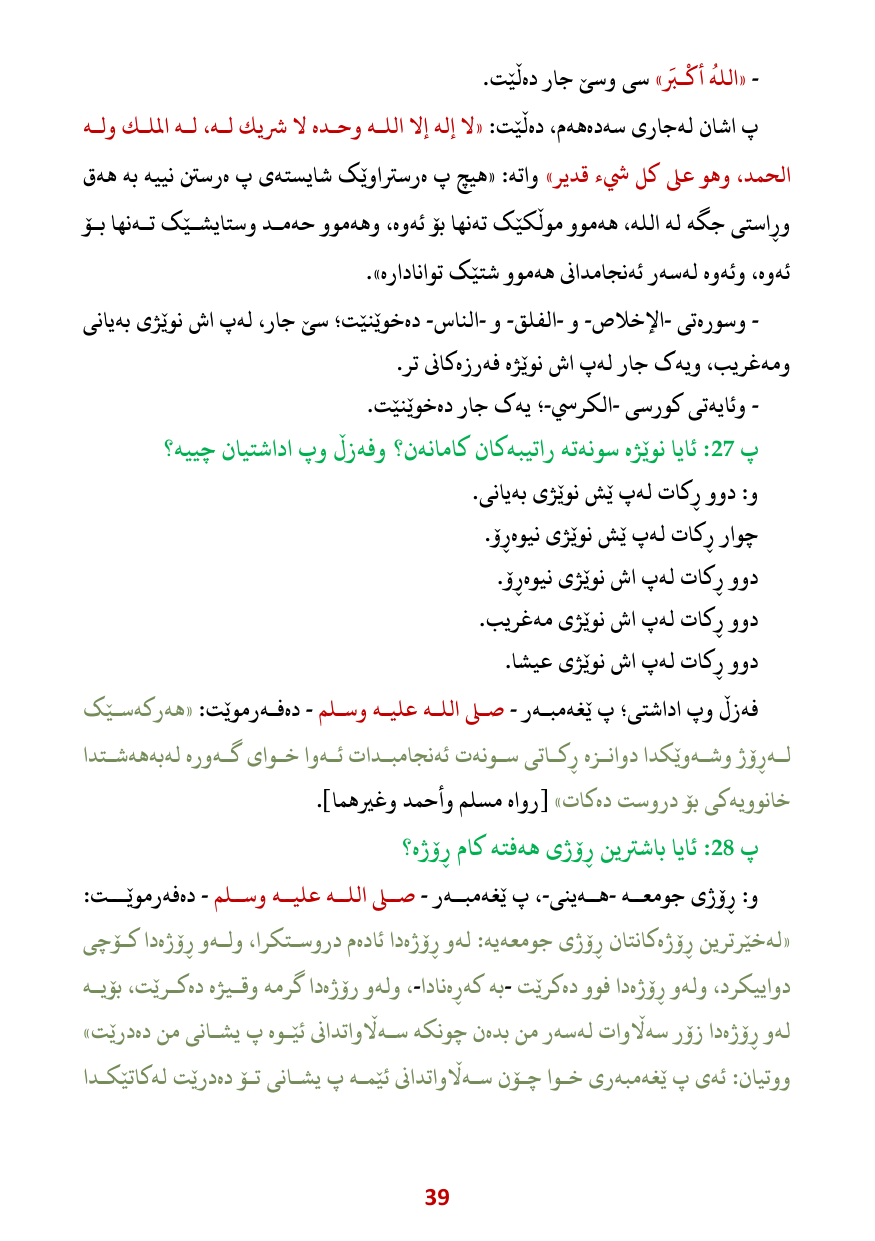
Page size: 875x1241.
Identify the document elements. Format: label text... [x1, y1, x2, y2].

text دوو ڕکات لەپ اش نوێژی نیوەڕۆ. [83, 558, 791, 600]
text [83, 876, 791, 1100]
text و: دوو ڕکات لەپ ێش نوێژی بەیانی. [83, 473, 791, 515]
subtitle پ 28: ئایا باشترین ڕۆژی هەفتە کام ڕۆژە؟ [83, 827, 791, 872]
text - وسورەتی -الإخلاص- و -الفلق- و -الناس- دەخوێنێت؛ سێ جار، لەپ اش نوێژی بەیانی ومەغریب، ویەک جار لەپ اش نوێژە فەرزەکانى تر. [83, 301, 791, 386]
text - «اللهُ أكْـبَر» سی وسێ جار دەڵێت. [83, 59, 791, 101]
text فەزڵ وپ اداشتی؛ پ ێغەمبەر - صلى اللە علیە وسلم - دەفەرموێت: «هەرکەسێک لەڕۆژ وشەوێکدا دوانزە ڕکاتی سونەت ئەنجامبدات ئەوا خواى گەورە لەبەهەشتدا خانوویەکی بۆ دروست دەکات» [رواه مسلم وأحمد وغيرهما]. [83, 690, 791, 824]
subtitle پ 27: ئایا نوێژە سونەتە راتیبەکان کامانەن؟ وفەزڵ وپ اداشتیان چییە؟ [83, 428, 791, 473]
text پ اشان لەجاری سەدەهەم، دەڵێت: «لا إله إلا الله وحده لا شريك له، له الملك وله الحمد، وهو على كل شيء قدير» واتە: «هیچ پ ەرستراوێک شایستەی پ ەرستن نییە بە هەق وڕاستی جگە لە الله، هەموو موڵکێک تەنها بۆ ئەوە، وهەموو حەمد وستایشێک تەنها بۆ ئەوە، وئەوە لەسەر ئەنجامدانى هەموو شتێک توانادارە». [83, 107, 791, 295]
text چوار ڕکات لەپ ێش نوێژی نیوەڕۆ. [83, 515, 791, 558]
text دوو ڕکات لەپ اش نوێژی عیشا. [83, 642, 791, 684]
text - وئایەتی کورسی -الکرسي-؛ یەک جار دەخوێنێت. [83, 386, 791, 428]
text دوو ڕکات لەپ اش نوێژی مەغریب. [83, 600, 791, 642]
